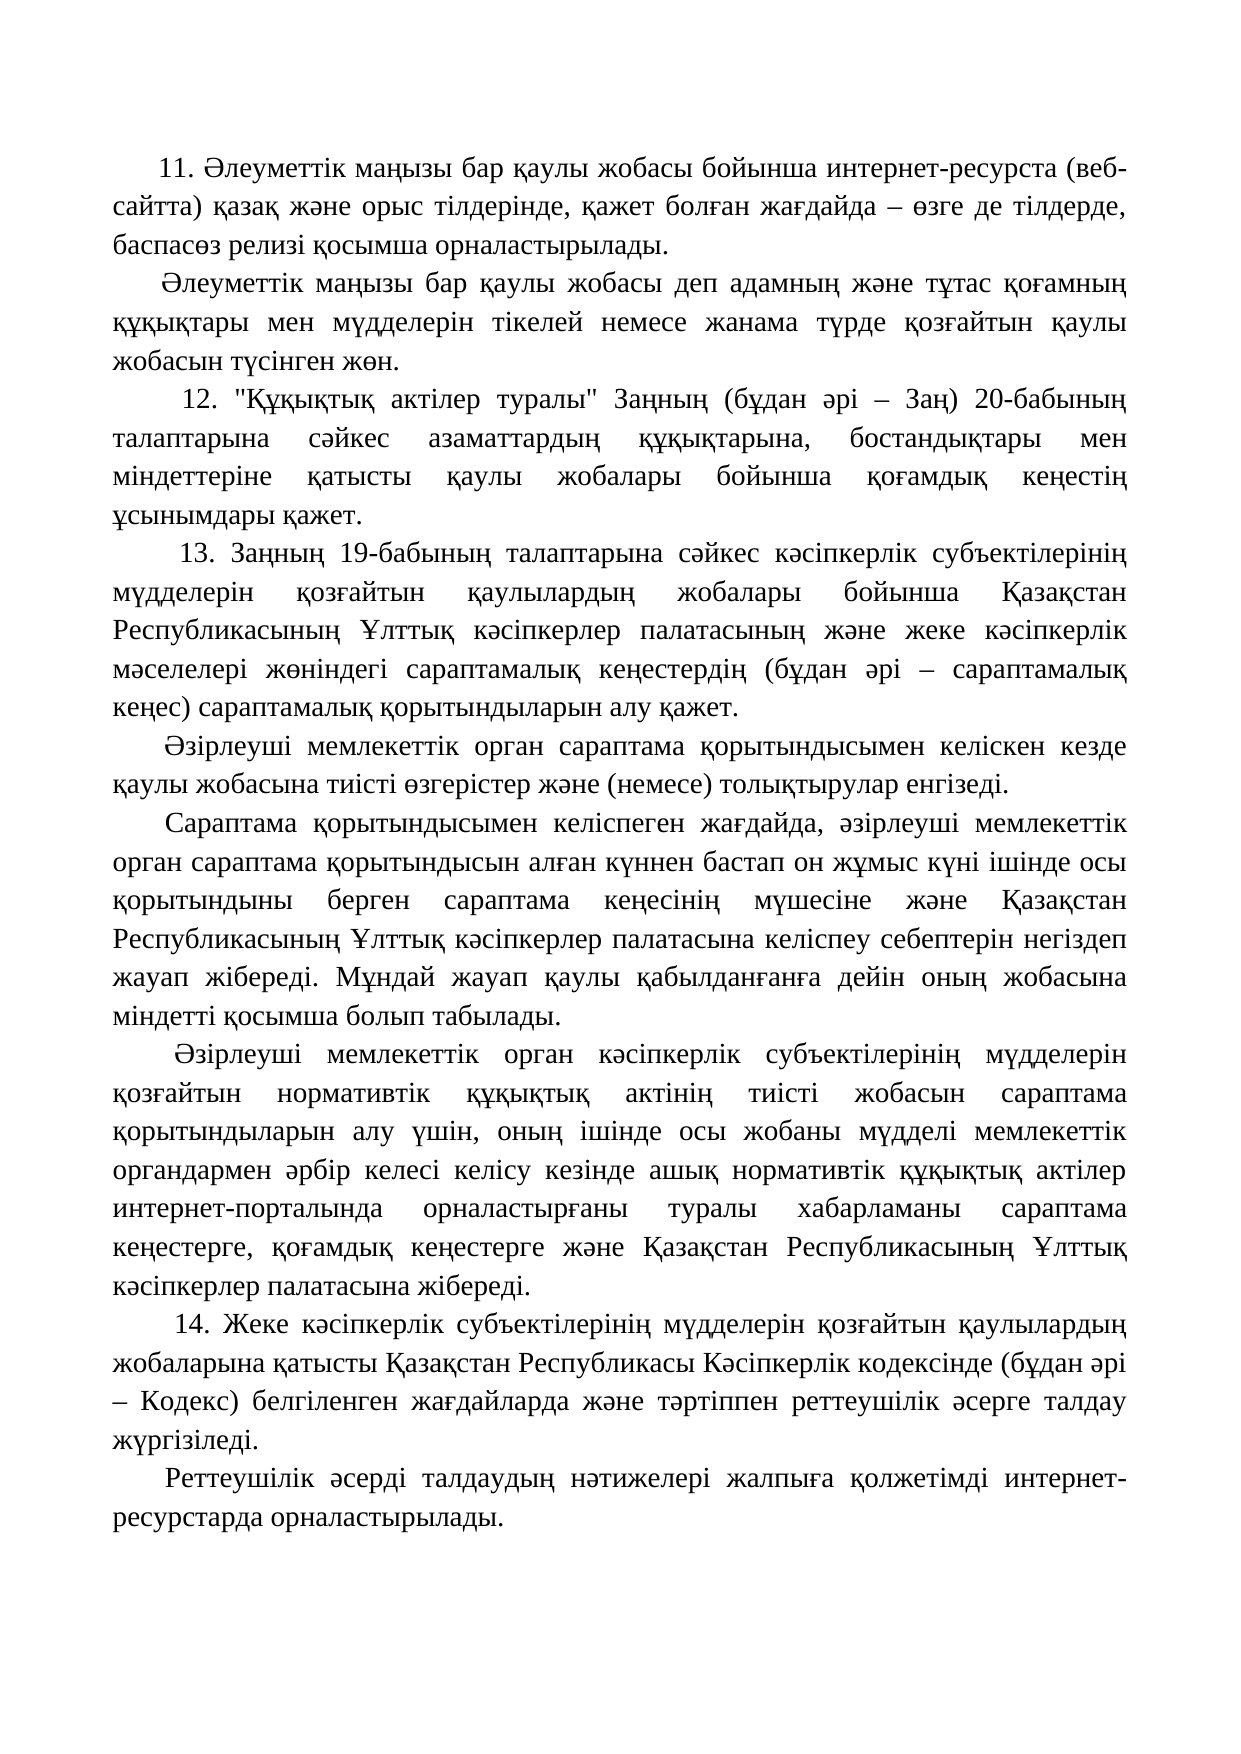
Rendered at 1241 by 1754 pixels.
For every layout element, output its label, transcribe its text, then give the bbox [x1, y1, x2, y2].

text Реттеушілік әсерді талдаудың нәтижелері жалпыға қолжетімді интернет-ресурстарда орналастырылады. [112, 1460, 1128, 1532]
text Әзірлеуші мемлекеттік орган кәсіпкерлік субъектілерінің мүдделерін қозғайтын нормативтік құқықтық актінің тиісті жобасын сараптама қорытындыларын алу үшін, оның ішінде осы жобаны мүдделі мемлекеттік органдармен әрбір келесі келісу кезінде ашық нормативтік құқықтық актілер интернет-порталында орналастырғаны туралы хабарламаны сараптама кеңестерге, қоғамдық кеңестерге және Қазақстан Республикасының Ұлттық кәсіпкерлер палатасына жібереді. [112, 1036, 1128, 1301]
text 12. "Құқықтық актілер туралы" Заңның (бұдан әрі – Заң) 20-бабының талаптарына сәйкес азаматтардың құқықтарына, бостандықтары мен міндеттеріне қатысты қаулы жобалары бойынша қоғамдық кеңестің ұсынымдары қажет. [112, 381, 1128, 530]
text Әзірлеуші мемлекеттік орган сараптама қорытындысымен келіскен кезде қаулы жобасына тиісті өзгерістер және (немесе) толықтырулар енгізеді. [112, 728, 1128, 800]
text 11. Әлеуметтiк маңызы бар қаулы жобасы бойынша интернет-ресурста (веб-сайтта) қазақ және орыс тiлдерiнде, қажет болған жағдайда – өзге де тілдерде, баспасөз релизі қосымша орналастырылады. [112, 150, 1128, 261]
text Әлеуметтік маңызы бар қаулы жобасы деп адамның және тұтас қоғамның құқықтары мен мүдделерiн тікелей немесе жанама түрде қозғайтын қаулы жобасын түсiнген жөн. [112, 266, 1128, 376]
text 14. Жеке кәсіпкерлік субъектілерінің мүдделерін қозғайтын қаулылардың жобаларына қатысты Қазақстан Республикасы Кәсіпкерлік кодексінде (бұдан әрі – Кодекс) белгіленген жағдайларда және тәртіппен реттеушілік әсерге талдау жүргізіледі. [112, 1306, 1128, 1455]
text Сараптама қорытындысымен келіспеген жағдайда, әзірлеуші мемлекеттік орган сараптама қорытындысын алған күннен бастап он жұмыс күні ішінде осы қорытындыны берген сараптама кеңесінің мүшесіне және Қазақстан Республикасының Ұлттық кәсіпкерлер палатасына келіспеу себептерін негіздеп жауап жібереді. Мұндай жауап қаулы қабылданғанға дейін оның жобасына міндетті қосымша болып табылады. [112, 805, 1128, 1031]
text 13. Заңның 19-бабының талаптарына сәйкес кәсіпкерлік субъектілерінің мүдделерін қозғайтын қаулылардың жобалары бойынша Қазақстан Республикасының Ұлттық кәсiпкерлер палатасының және жеке кәсіпкерлік мәселелері жөніндегі сараптамалық кеңестердің (бұдан әрі – сараптамалық кеңес) сараптамалық қорытындыларын алу қажет. [112, 535, 1128, 723]
